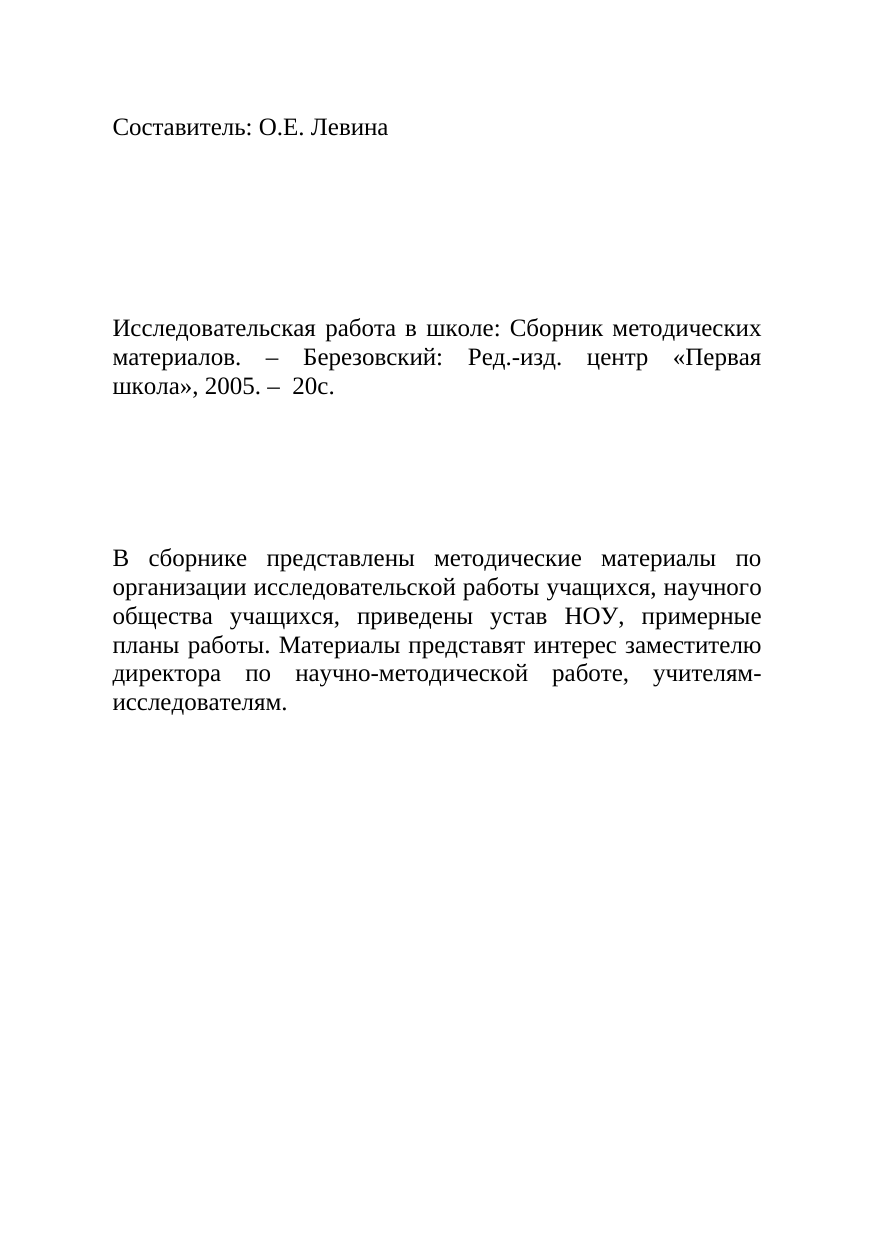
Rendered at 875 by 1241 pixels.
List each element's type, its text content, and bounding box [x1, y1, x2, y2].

title Составитель: О.Е. Левина [112, 112, 762, 141]
title Исследовательская работа в школе: Сборник методических материалов. – Березовский: Ред.-изд. центр «Первая школа», 2005. – 20с. [112, 313, 762, 400]
title В сборнике представлены методические материалы по организации исследовательской работы учащихся, научного общества учащихся, приведены устав НОУ, примерные планы работы. Материалы представят интерес заместителю директора по научно-методической работе, учителям-исследователям. [112, 543, 762, 716]
